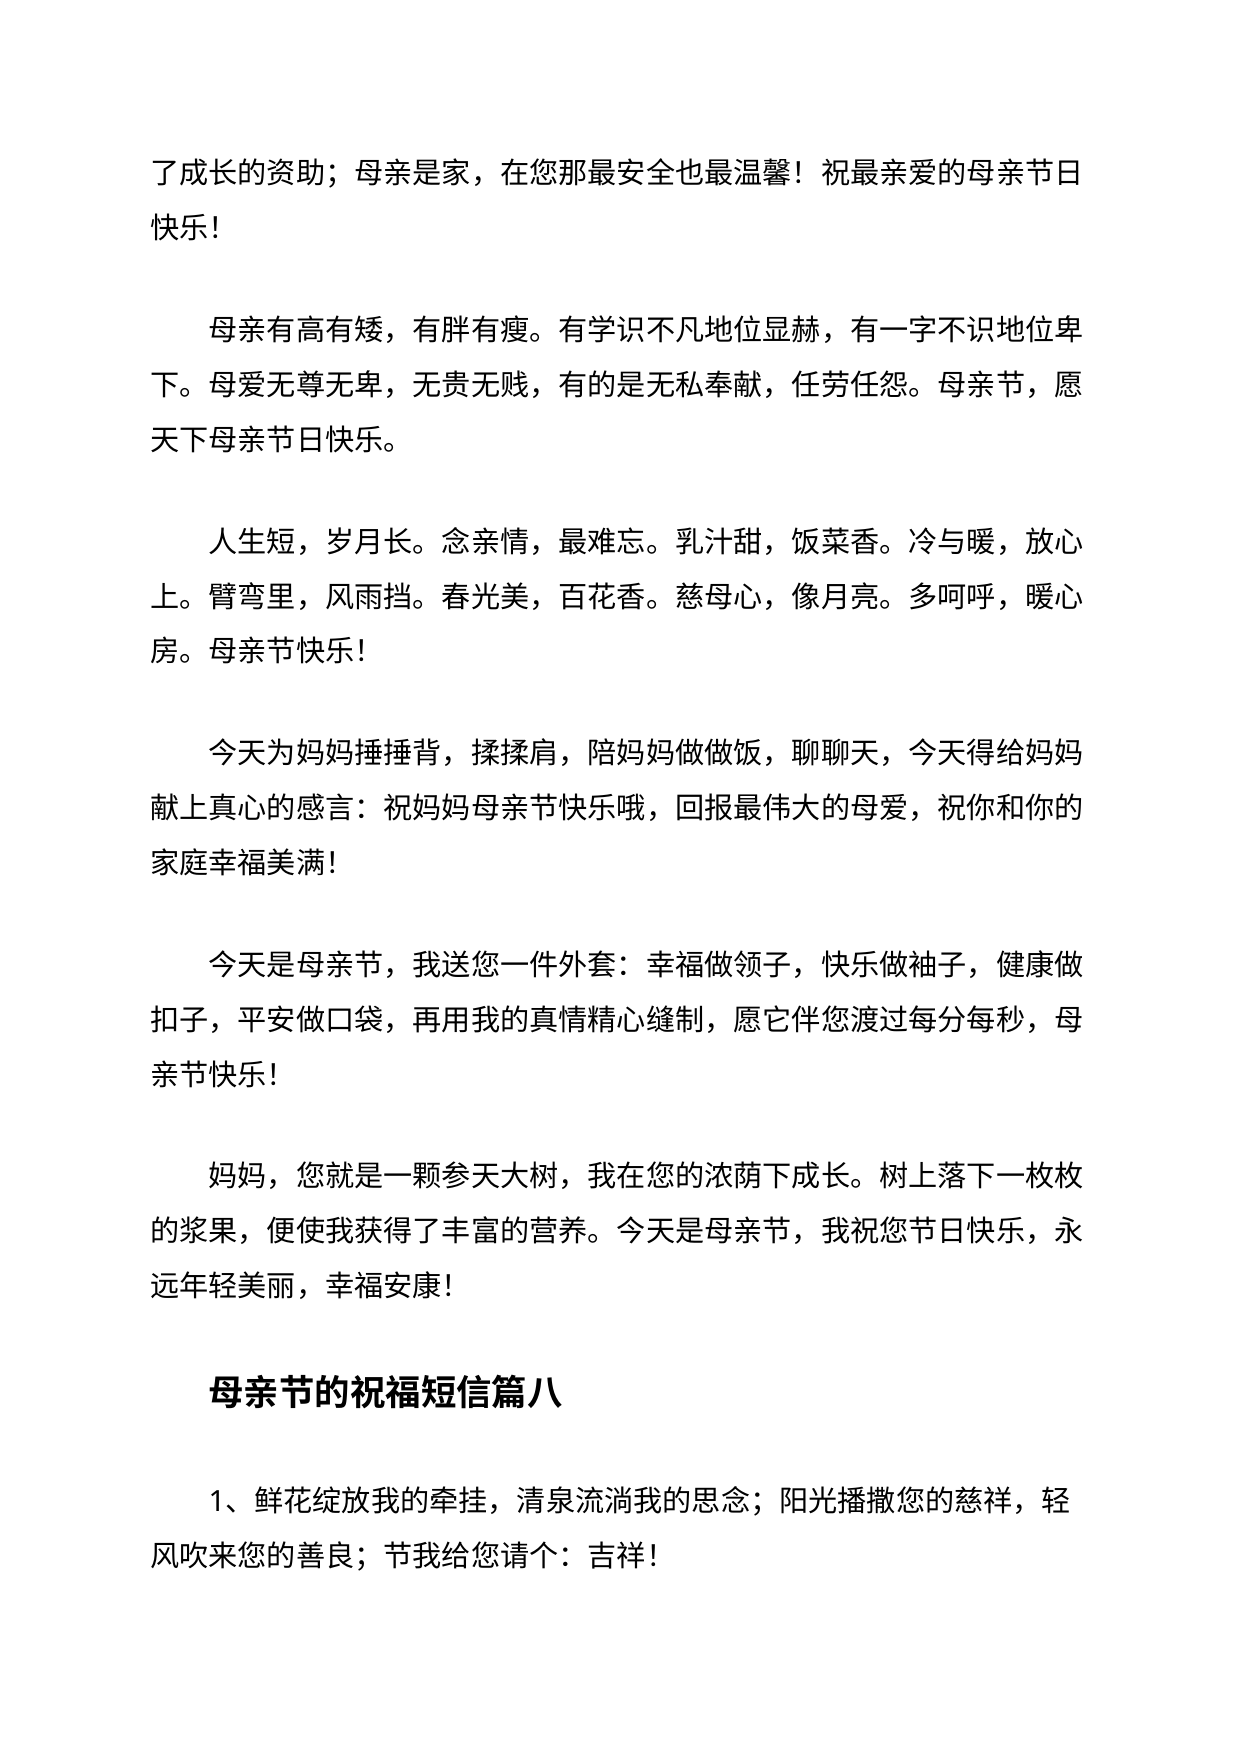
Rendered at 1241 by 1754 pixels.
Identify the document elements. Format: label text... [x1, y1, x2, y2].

text 今天为妈妈捶捶背，揉揉肩，陪妈妈做做饭，聊聊天，今天得给妈妈献上真心的感言：祝妈妈母亲节快乐哦，回报最伟大的母爱，祝你和你的家庭幸福美满！ [150, 730, 1090, 882]
text 人生短，岁月长。念亲情，最难忘。乳汁甜，饭菜香。冷与暖，放心上。臂弯里，风雨挡。春光美，百花香。慈母心，像月亮。多呵呼，暖心房。母亲节快乐！ [150, 518, 1090, 670]
text 1、鲜花绽放我的牵挂，清泉流淌我的思念；阳光播撒您的慈祥，轻风吹来您的善良；节我给您请个：吉祥！ [150, 1478, 1090, 1575]
text 今天是母亲节，我送您一件外套：幸福做领子，快乐做袖子，健康做扣子，平安做口袋，再用我的真情精心缝制，愿它伴您渡过每分每秒，母亲节快乐！ [150, 941, 1090, 1093]
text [150, 150, 1090, 247]
text 妈妈，您就是一颗参天大树，我在您的浓荫下成长。树上落下一枚枚的浆果，便使我获得了丰富的营养。今天是母亲节，我祝您节日快乐，永远年轻美丽，幸福安康！ [150, 1153, 1090, 1305]
text 母亲有高有矮，有胖有瘦。有学识不凡地位显赫，有一字不识地位卑下。母爱无尊无卑，无贵无贱，有的是无私奉献，任劳任怨。母亲节，愿天下母亲节日快乐。 [150, 307, 1090, 459]
text 母亲节的祝福短信篇八 [150, 1364, 1090, 1416]
